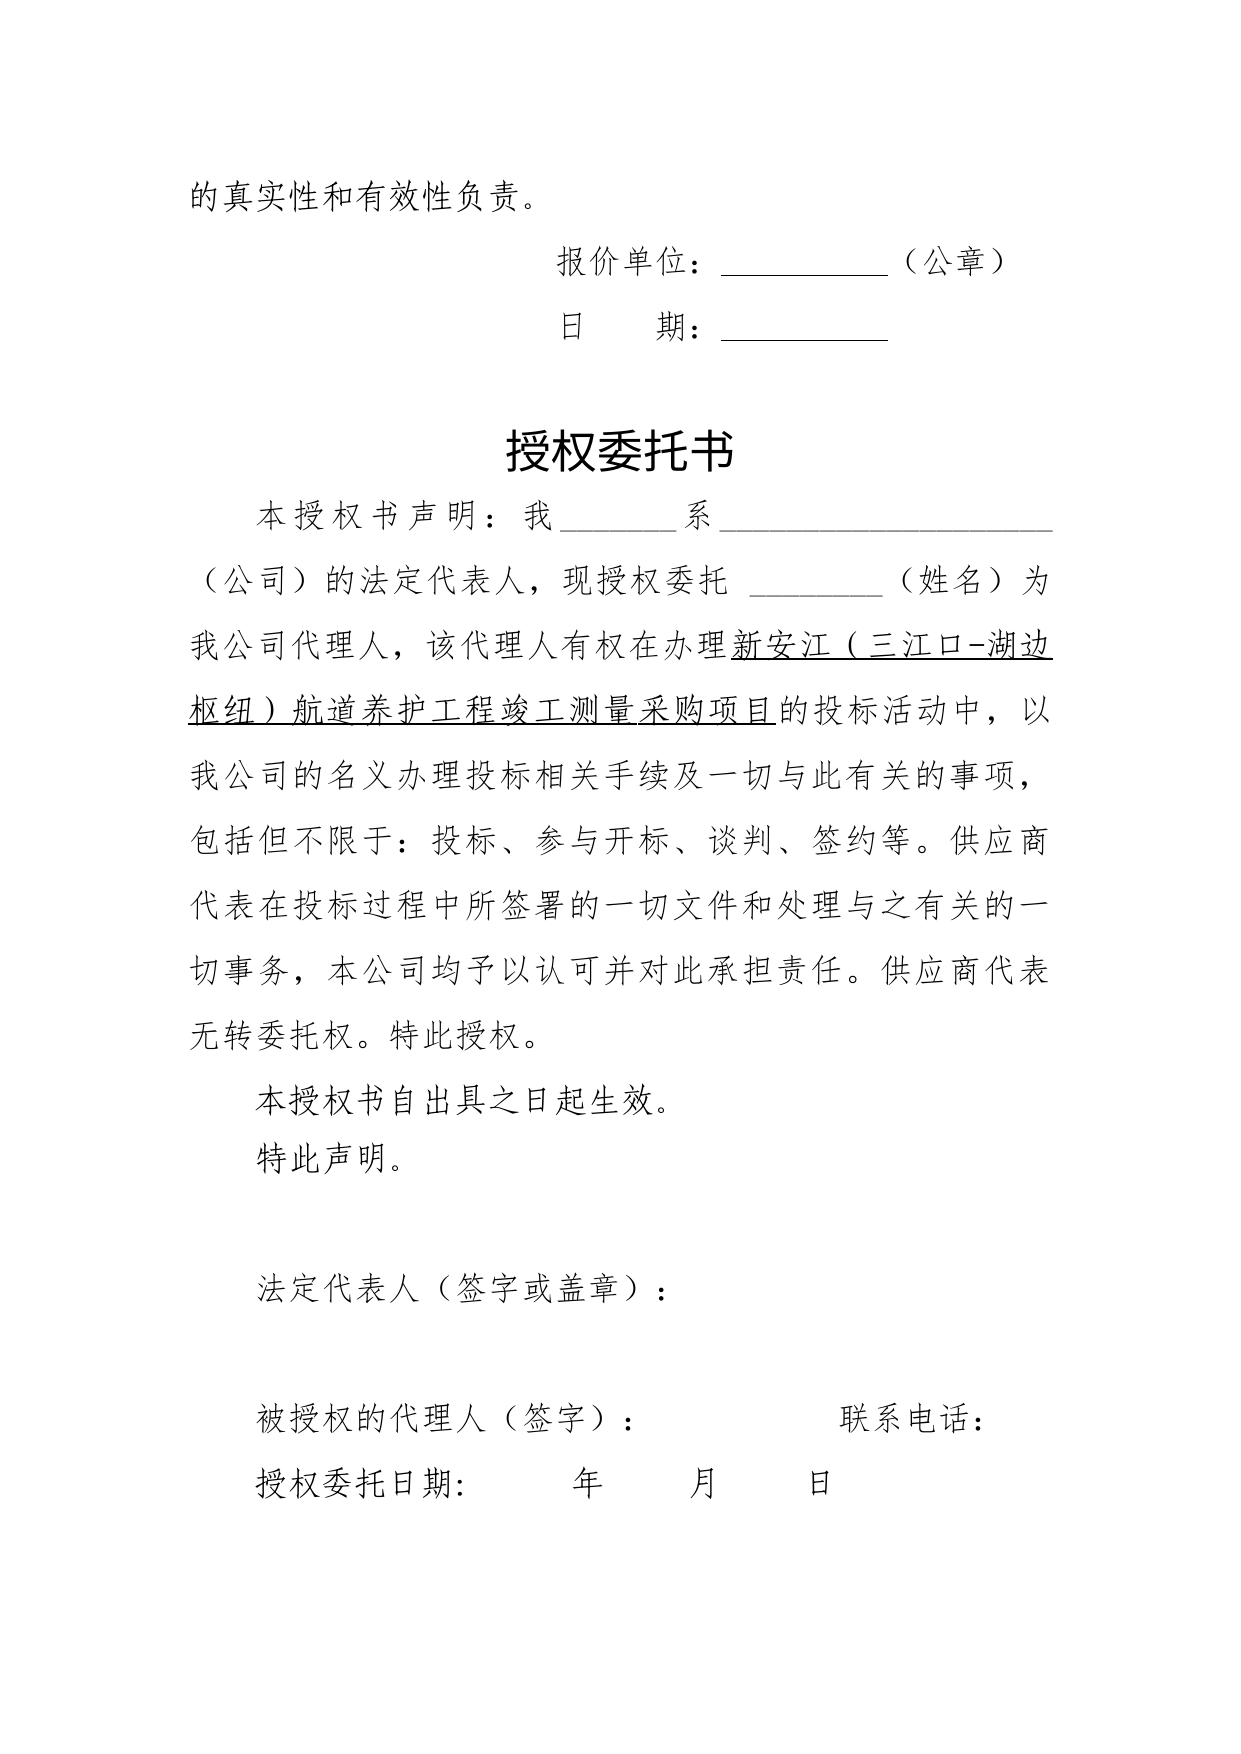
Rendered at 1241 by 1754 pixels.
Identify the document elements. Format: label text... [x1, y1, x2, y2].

text 授权委托书 [187, 422, 1053, 480]
text 日 期： [187, 292, 1053, 357]
text 法定代表人（签字或盖章）： [187, 1254, 1053, 1319]
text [187, 162, 1053, 227]
text 本授权书声明：我_______系____________________（公司）的法定代表人，现授权委托 ________（姓名）为我公司代理人，该代理人有权在办理新安江（三江口-湖边枢纽）航道养护工程竣工测量采购项目的投标活动中，以我公司的名义办理投标相关手续及一切与此有关的事项，包括但不限于：投标、参与开标、谈判、签约等。供应商代表在投标过程中所签署的一切文件和处理与之有关的一切事务，本公司均予以认可并对此承担责任。供应商代表无转委托权。特此授权。 [187, 480, 1053, 1065]
text 特此声明。 [187, 1124, 1053, 1189]
text 本授权书自出具之日起生效。 [187, 1065, 1053, 1124]
text 报价单位： （公章） [187, 227, 1053, 292]
text 授权委托日期： 年 月 日 [187, 1449, 1053, 1507]
text 被授权的代理人（签字）： 联系电话： [187, 1384, 1053, 1449]
